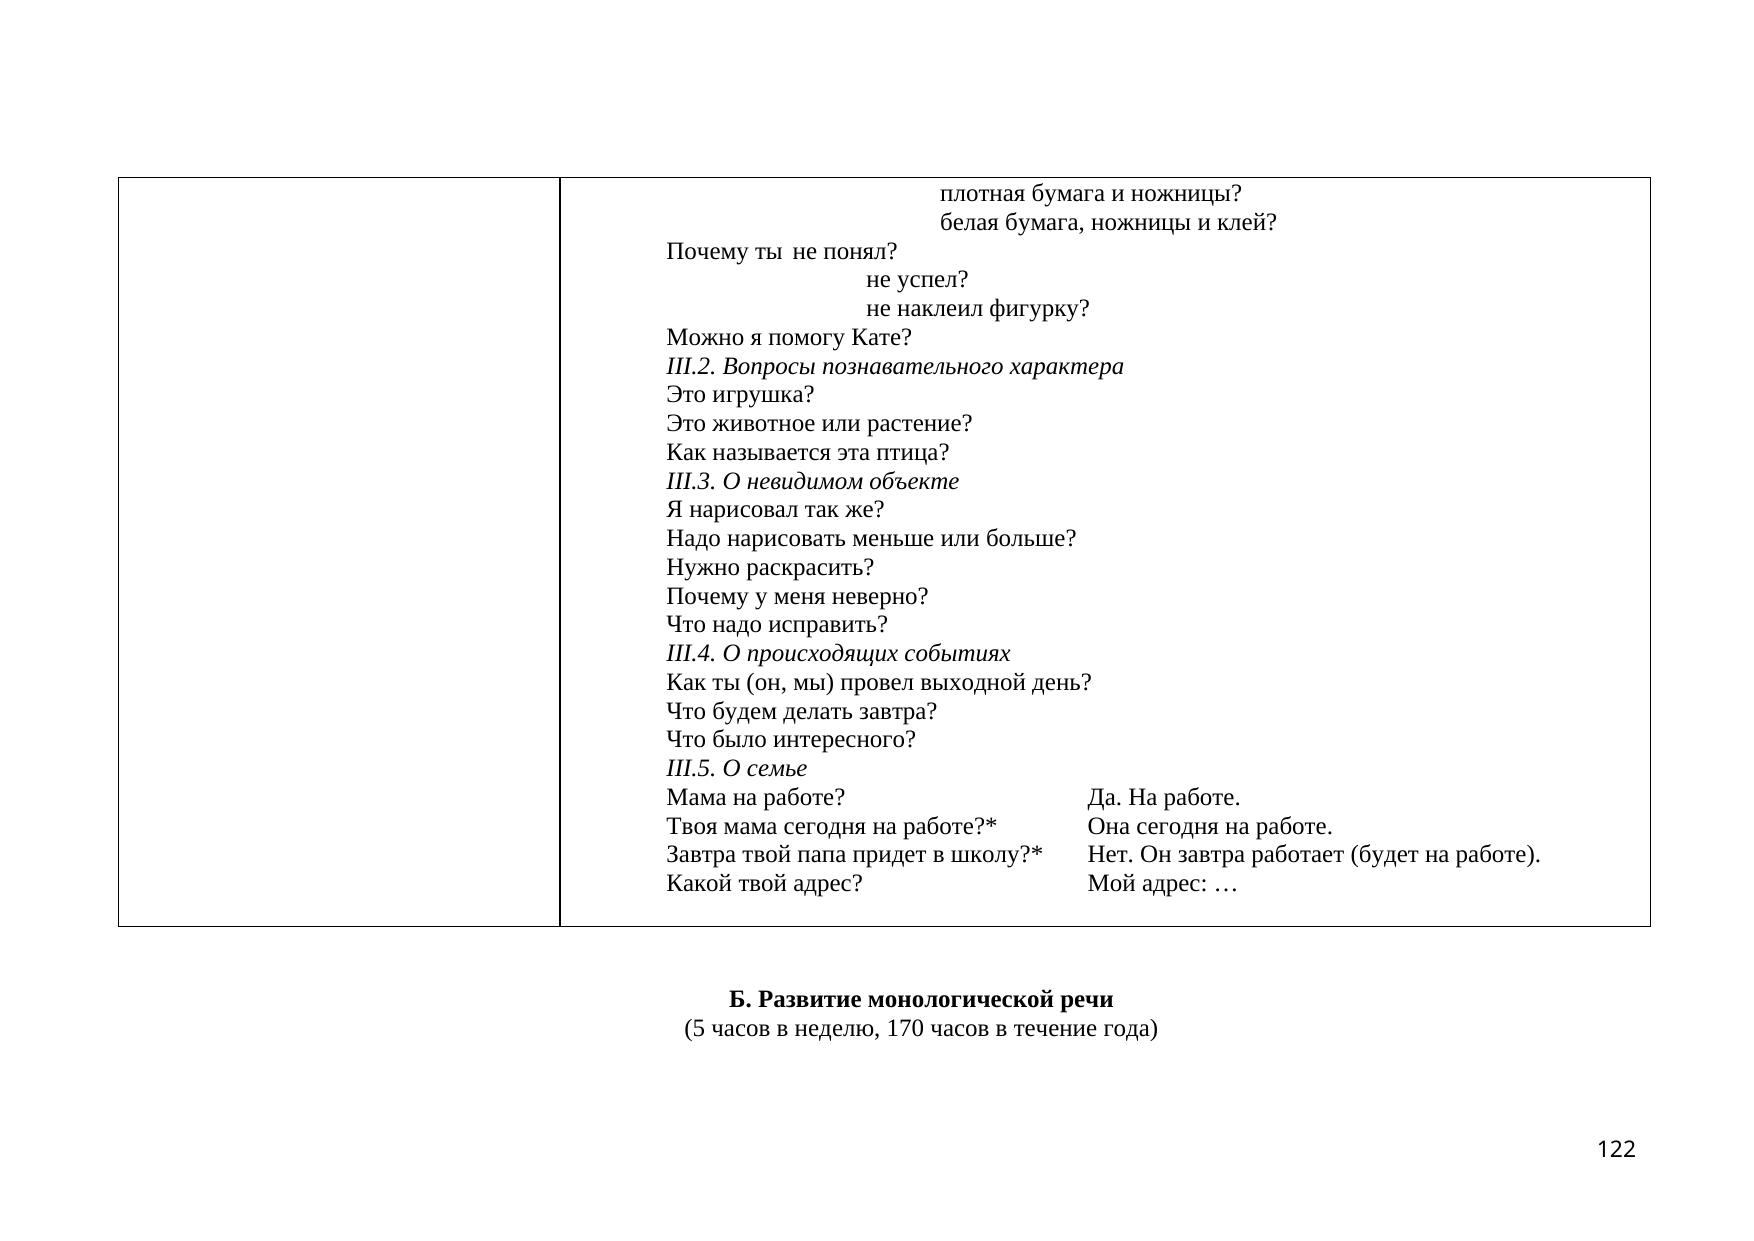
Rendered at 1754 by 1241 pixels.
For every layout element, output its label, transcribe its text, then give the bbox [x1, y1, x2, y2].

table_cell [561, 178, 1650, 926]
text Б. Развитие монологической речи [193, 984, 1636, 1013]
text (5 часов в неделю, 170 часов в течение года) [193, 1013, 1636, 1042]
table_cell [119, 178, 559, 926]
